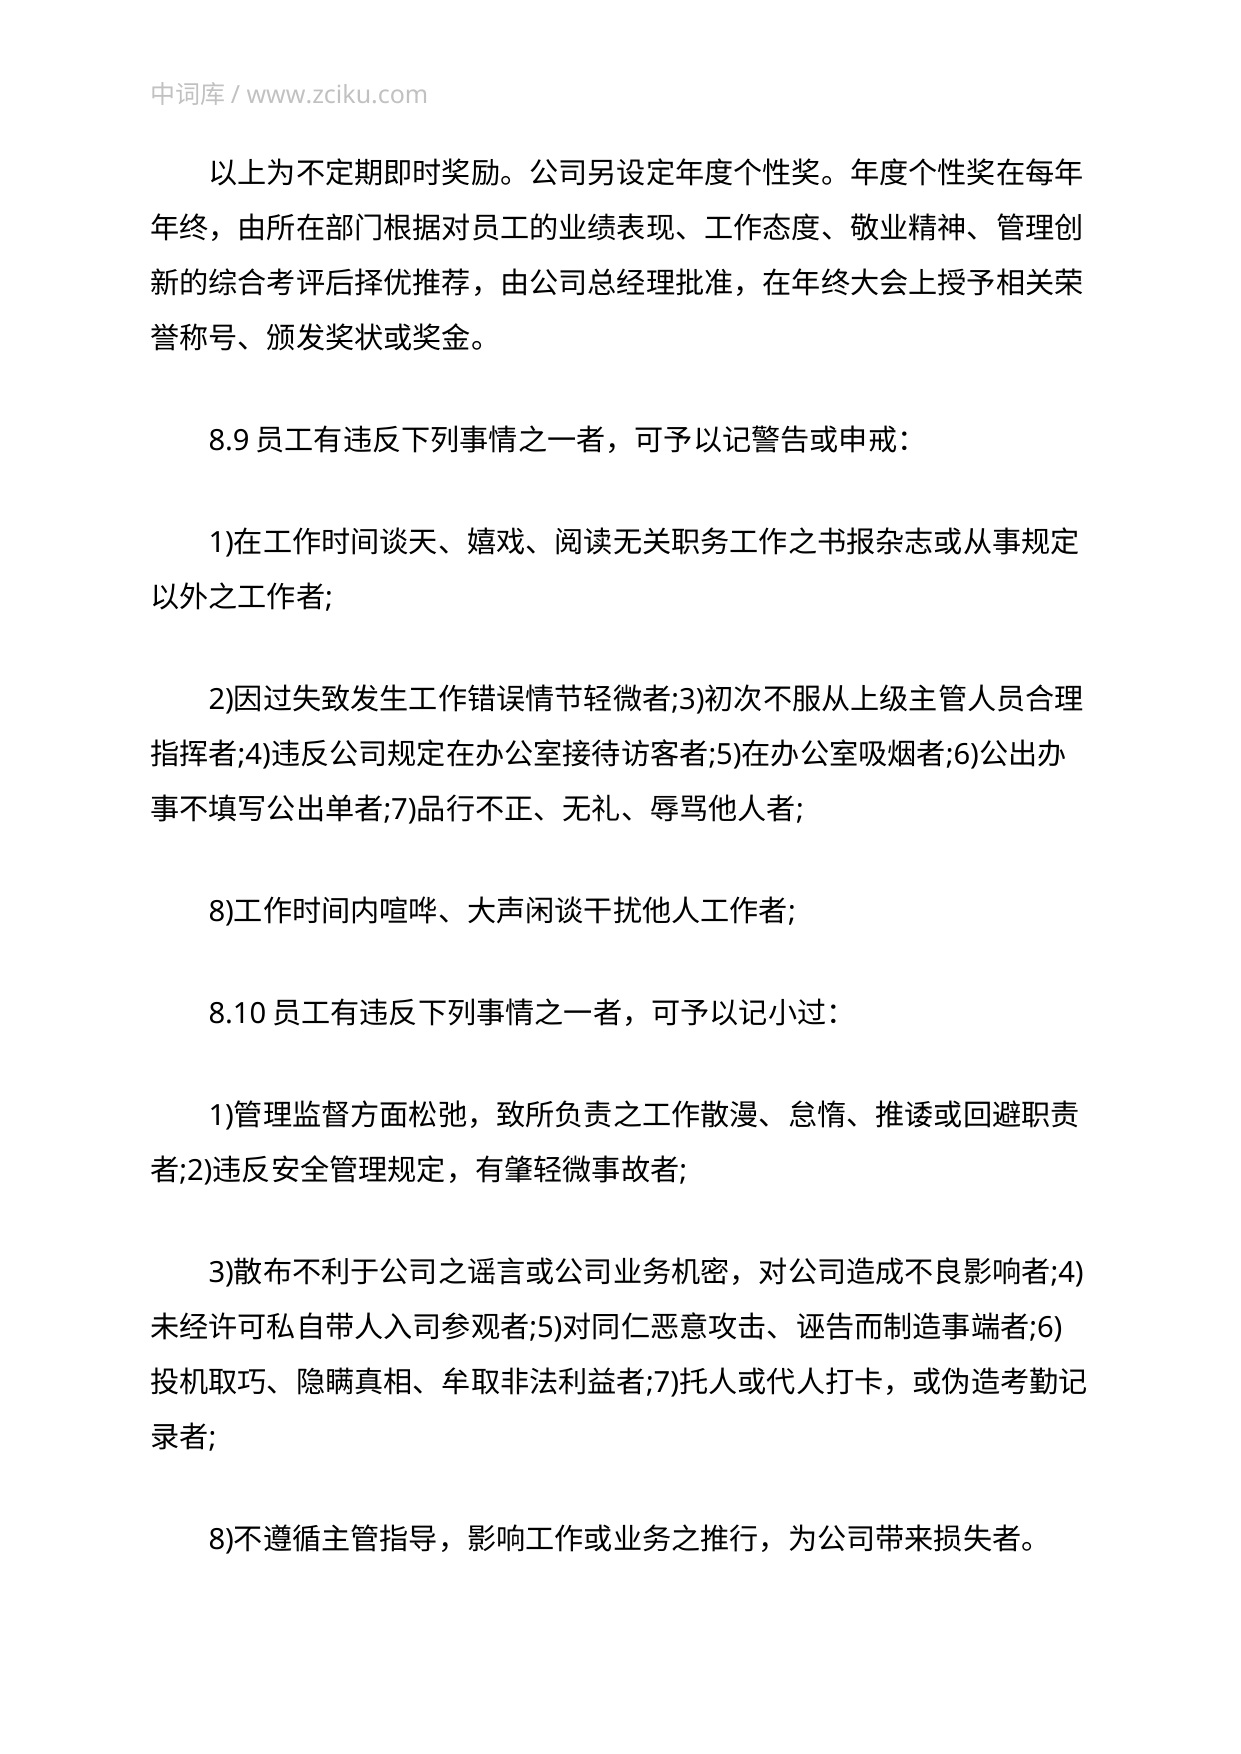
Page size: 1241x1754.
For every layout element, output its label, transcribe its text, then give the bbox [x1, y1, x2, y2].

text 2)因过失致发生工作错误情节轻微者;3)初次不服从上级主管人员合理指挥者;4)违反公司规定在办公室接待访客者;5)在办公室吸烟者;6)公出办事不填写公出单者;7)品行不正、无礼、辱骂他人者; [150, 675, 1090, 828]
text 以上为不定期即时奖励。公司另设定年度个性奖。年度个性奖在每年年终，由所在部门根据对员工的业绩表现、工作态度、敬业精神、管理创新的综合考评后择优推荐，由公司总经理批准，在年终大会上授予相关荣誉称号、颁发奖状或奖金。 [150, 150, 1090, 357]
text 8)工作时间内喧哗、大声闲谈干扰他人工作者; [150, 887, 1090, 930]
text 8.9员工有违反下列事情之一者，可予以记警告或申戒： [150, 416, 1090, 459]
text 1)在工作时间谈天、嬉戏、阅读无关职务工作之书报杂志或从事规定以外之工作者; [150, 518, 1090, 616]
text 8.10员工有违反下列事情之一者，可予以记小过： [150, 989, 1090, 1032]
text 1)管理监督方面松弛，致所负责之工作散漫、怠惰、推诿或回避职责者;2)违反安全管理规定，有肇轻微事故者; [150, 1091, 1090, 1189]
text 8)不遵循主管指导，影响工作或业务之推行，为公司带来损失者。 [150, 1515, 1090, 1558]
text 3)散布不利于公司之谣言或公司业务机密，对公司造成不良影响者;4)未经许可私自带人入司参观者;5)对同仁恶意攻击、诬告而制造事端者;6)投机取巧、隐瞒真相、牟取非法利益者;7)托人或代人打卡，或伪造考勤记录者; [150, 1248, 1090, 1456]
